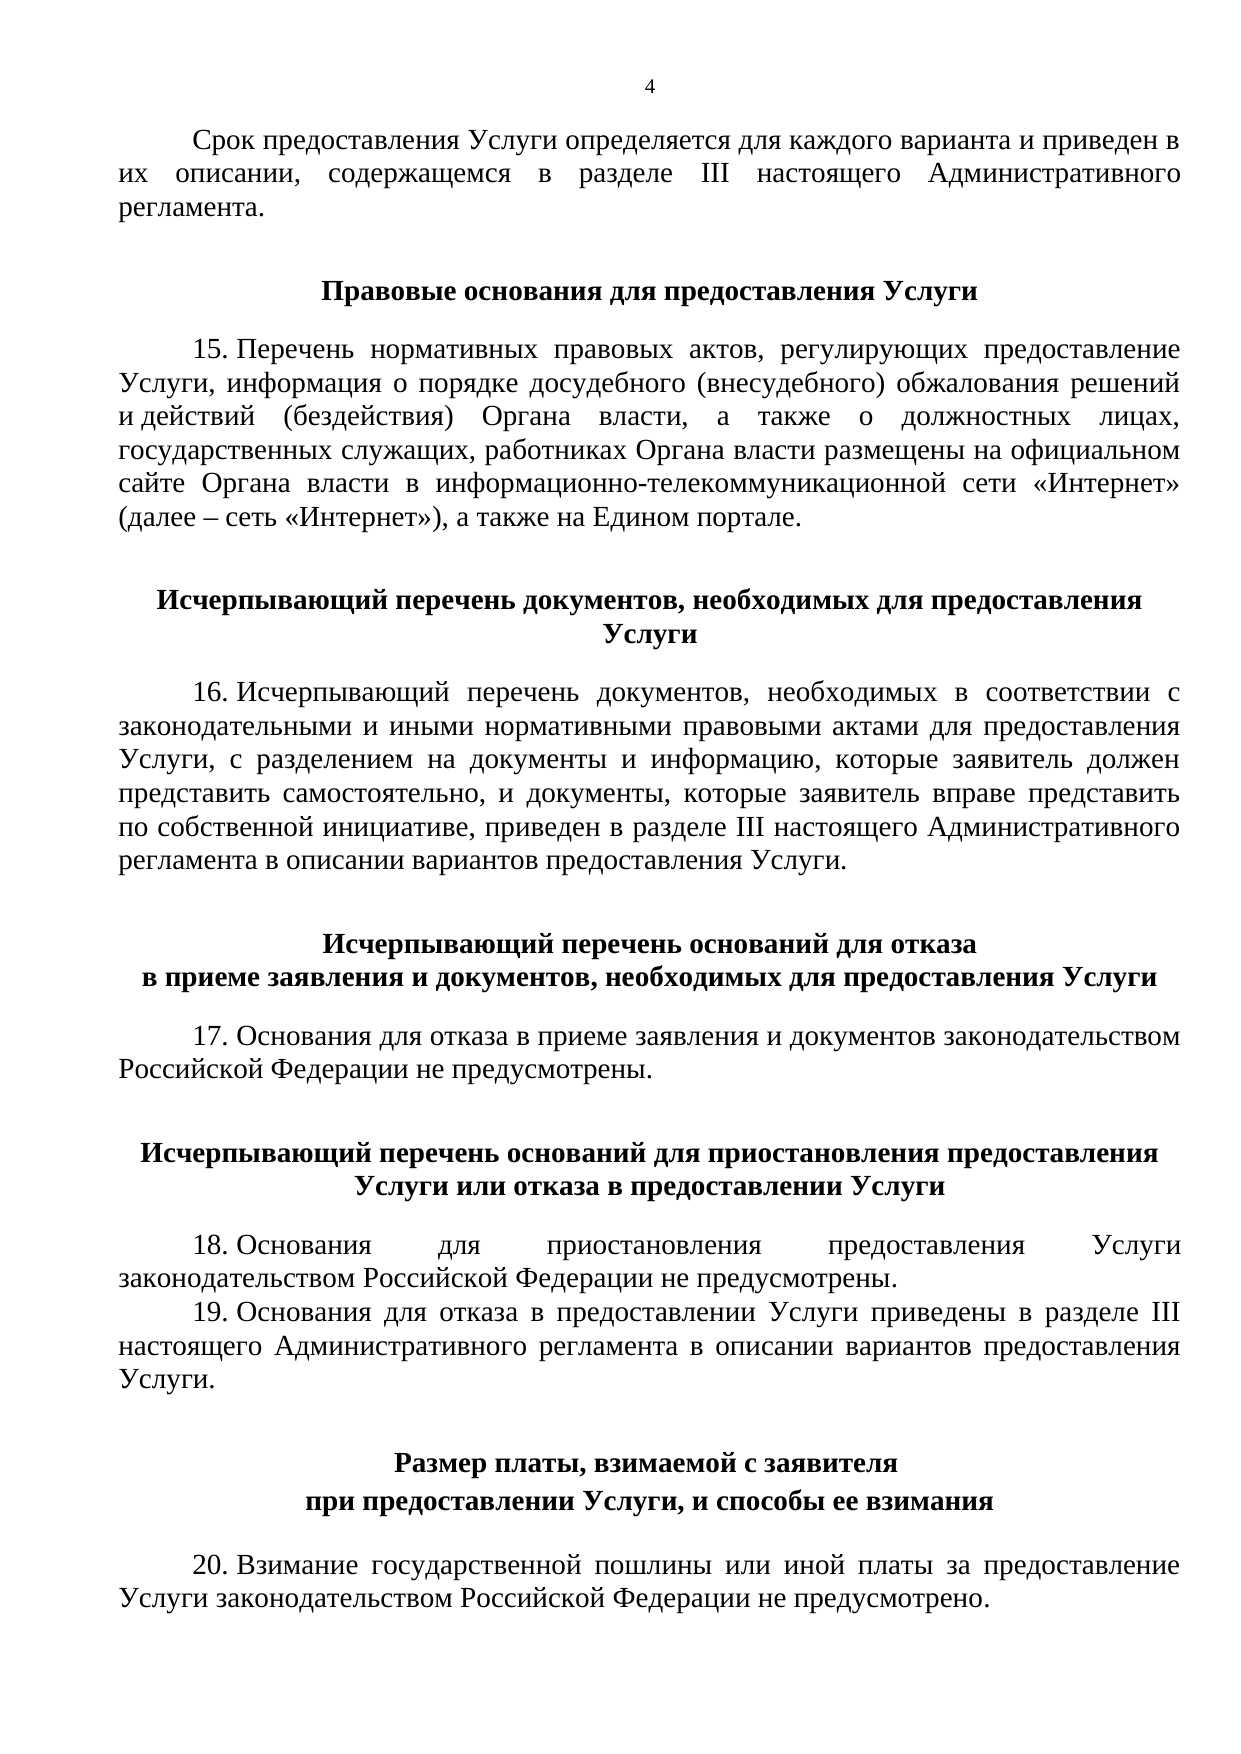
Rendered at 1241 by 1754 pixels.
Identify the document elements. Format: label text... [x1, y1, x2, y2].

list Взимание государственной пошлины или иной платы за предоставление Услуги законодательством Российской Федерации не предусмотрено. [118, 1547, 1181, 1614]
list Исчерпывающий перечень документов, необходимых для предоставления Услуги [118, 582, 1181, 649]
list Правовые основания для предоставления Услуги [118, 273, 1181, 306]
list Исчерпывающий перечень оснований для отказа в приеме заявления и документов, необходимых для предоставления Услуги [118, 926, 1181, 993]
list Размер платы, взимаемой с заявителя при предоставлении Услуги, и способы ее взимания [118, 1445, 1181, 1517]
list Перечень нормативных правовых актов, регулирующих предоставление Услуги, информация о порядке досудебного (внесудебного) обжалования решений и действий (бездействия) Органа власти, а также о должностных лицах, государственных служащих, работниках Органа власти размещены на официальном сайте Органа власти в информационно-телекоммуникационной сети «Интернет» (далее – сеть «Интернет»), а также на Едином портале. [118, 331, 1181, 532]
list Исчерпывающий перечень оснований для приостановления предоставления Услуги или отказа в предоставлении Услуги [118, 1135, 1181, 1202]
list Исчерпывающий перечень документов, необходимых в соответствии с законодательными и иными нормативными правовыми актами для предоставления Услуги, с разделением на документы и информацию, которые заявитель должен представить самостоятельно, и документы, которые заявитель вправе представить по собственной инициативе, приведен в разделе III настоящего Административного регламента в описании вариантов предоставления Услуги. [118, 674, 1181, 876]
list Основания для приостановления предоставления Услуги законодательством Российской Федерации не предусмотрены. [118, 1227, 1181, 1294]
list Основания для отказа в предоставлении Услуги приведены в разделе III настоящего Административного регламента в описании вариантов предоставления Услуги. [118, 1294, 1181, 1395]
text Срок предоставления Услуги определяется для каждого варианта и приведен в их описании, содержащемся в разделе III настоящего Административного регламента. [118, 122, 1181, 223]
list Основания для отказа в приеме заявления и документов законодательством Российской Федерации не предусмотрены. [118, 1018, 1181, 1085]
